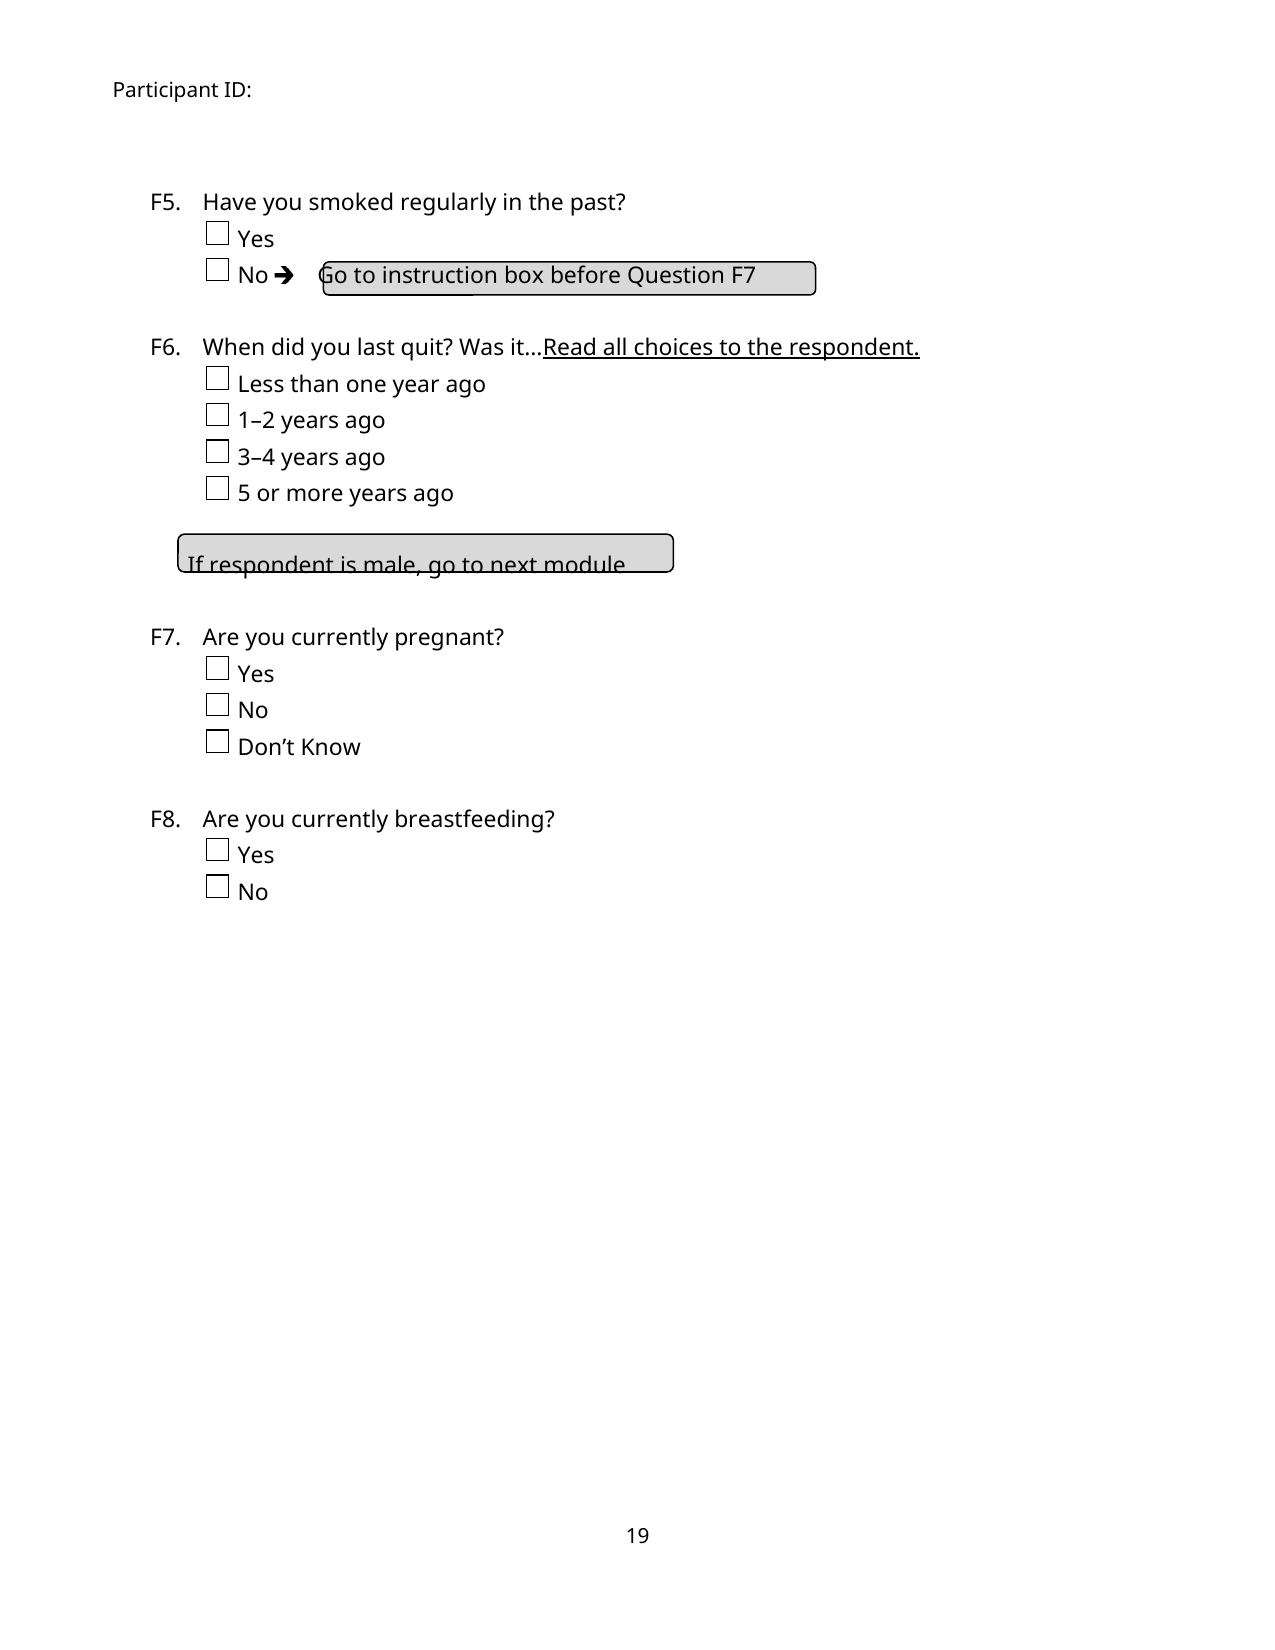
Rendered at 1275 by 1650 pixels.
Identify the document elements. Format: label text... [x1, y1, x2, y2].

text Yes [187, 657, 1162, 689]
list Are you currently breastfeeding? [150, 802, 1162, 834]
text Yes [187, 838, 1162, 870]
picture [274, 266, 294, 284]
text No [187, 875, 1162, 907]
text Yes [187, 222, 1162, 254]
list Have you smoked regularly in the past? [150, 186, 1162, 217]
text 5 or more years ago [187, 477, 1162, 508]
text No Go to instruction box before Question F7 [187, 258, 1162, 290]
text Don’t Know [187, 730, 1162, 762]
text No [187, 693, 1162, 725]
list Are you currently pregnant? [150, 621, 1162, 652]
text Less than one year ago [187, 367, 1162, 399]
text 1–2 years ago [187, 403, 1162, 435]
text 3–4 years ago [187, 440, 1162, 472]
text If respondent is male, go to next module [187, 549, 1162, 580]
list When did you last quit? Was it…Read all choices to the respondent. [150, 331, 1162, 362]
